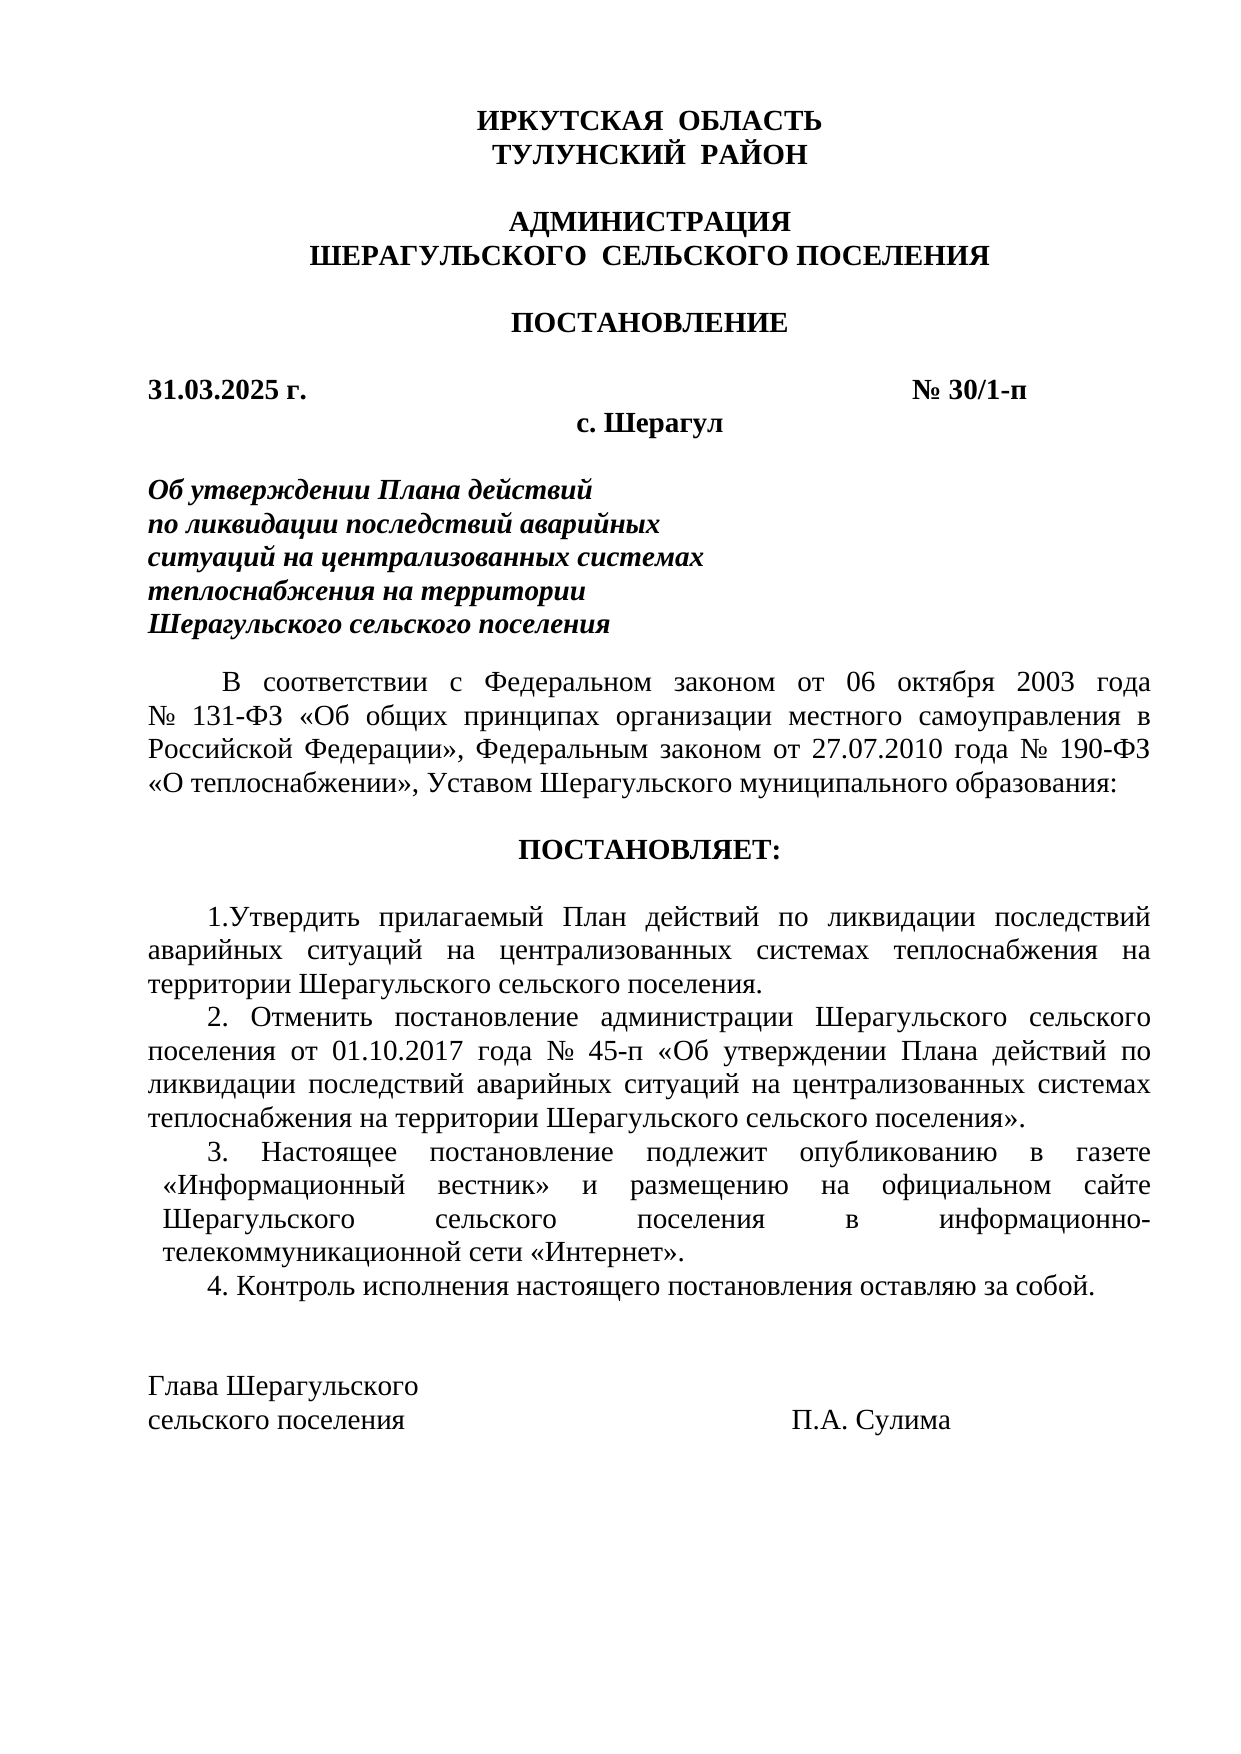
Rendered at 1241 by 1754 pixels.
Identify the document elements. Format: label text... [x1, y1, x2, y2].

text с. Шерагул [148, 405, 1152, 439]
text ТУЛУНСКИЙ РАЙОН [148, 137, 1152, 171]
text ПОСТАНОВЛЯЕТ: [148, 832, 1152, 865]
text Глава Шерагульского [148, 1368, 1152, 1402]
text Об утверждении Плана действий [148, 472, 1152, 506]
text АДМИНИСТРАЦИЯ [148, 204, 1152, 238]
text Шерагульского сельского поселения [148, 607, 1152, 640]
text 4. Контроль исполнения настоящего постановления оставляю за собой. [148, 1268, 1152, 1301]
text 2. Отменить постановление администрации Шерагульского сельского поселения от 01.10.2017 года № 45-п «Об утверждении Плана действий по ликвидации последствий аварийных ситуаций на централизованных системах теплоснабжения на территории Шерагульского сельского поселения». [148, 999, 1152, 1134]
text сельского поселения П.А. Сулима [148, 1402, 1152, 1436]
text ИРКУТСКАЯ ОБЛАСТЬ [148, 103, 1152, 137]
text ШЕРАГУЛЬСКОГО СЕЛЬСКОГО ПОСЕЛЕНИЯ [148, 238, 1152, 271]
text 31.03.2025 г. № 30/1-п [148, 372, 1152, 405]
text В соответствии с Федеральном законом от 06 октября 2003 года № 131-ФЗ «Об общих принципах организации местного самоуправления в Российской Федерации», Федеральным законом от 27.07.2010 года № 190-ФЗ «О теплоснабжении», Уставом Шерагульского муниципального образования: [148, 664, 1152, 798]
text ситуаций на централизованных системах [148, 539, 1152, 573]
text 3. Настоящее постановление подлежит опубликованию в газете «Информационный вестник» и размещению на официальном сайте Шерагульского сельского поселения в информационно-телекоммуникационной сети «Интернет». [162, 1134, 1152, 1268]
text теплоснабжения на территории [148, 573, 1152, 607]
text 1.Утвердить прилагаемый План действий по ликвидации последствий аварийных ситуаций на централизованных системах теплоснабжения на территории Шерагульского сельского поселения. [148, 899, 1152, 999]
text по ликвидации последствий аварийных [148, 506, 1152, 539]
text ПОСТАНОВЛЕНИЕ [148, 305, 1152, 338]
